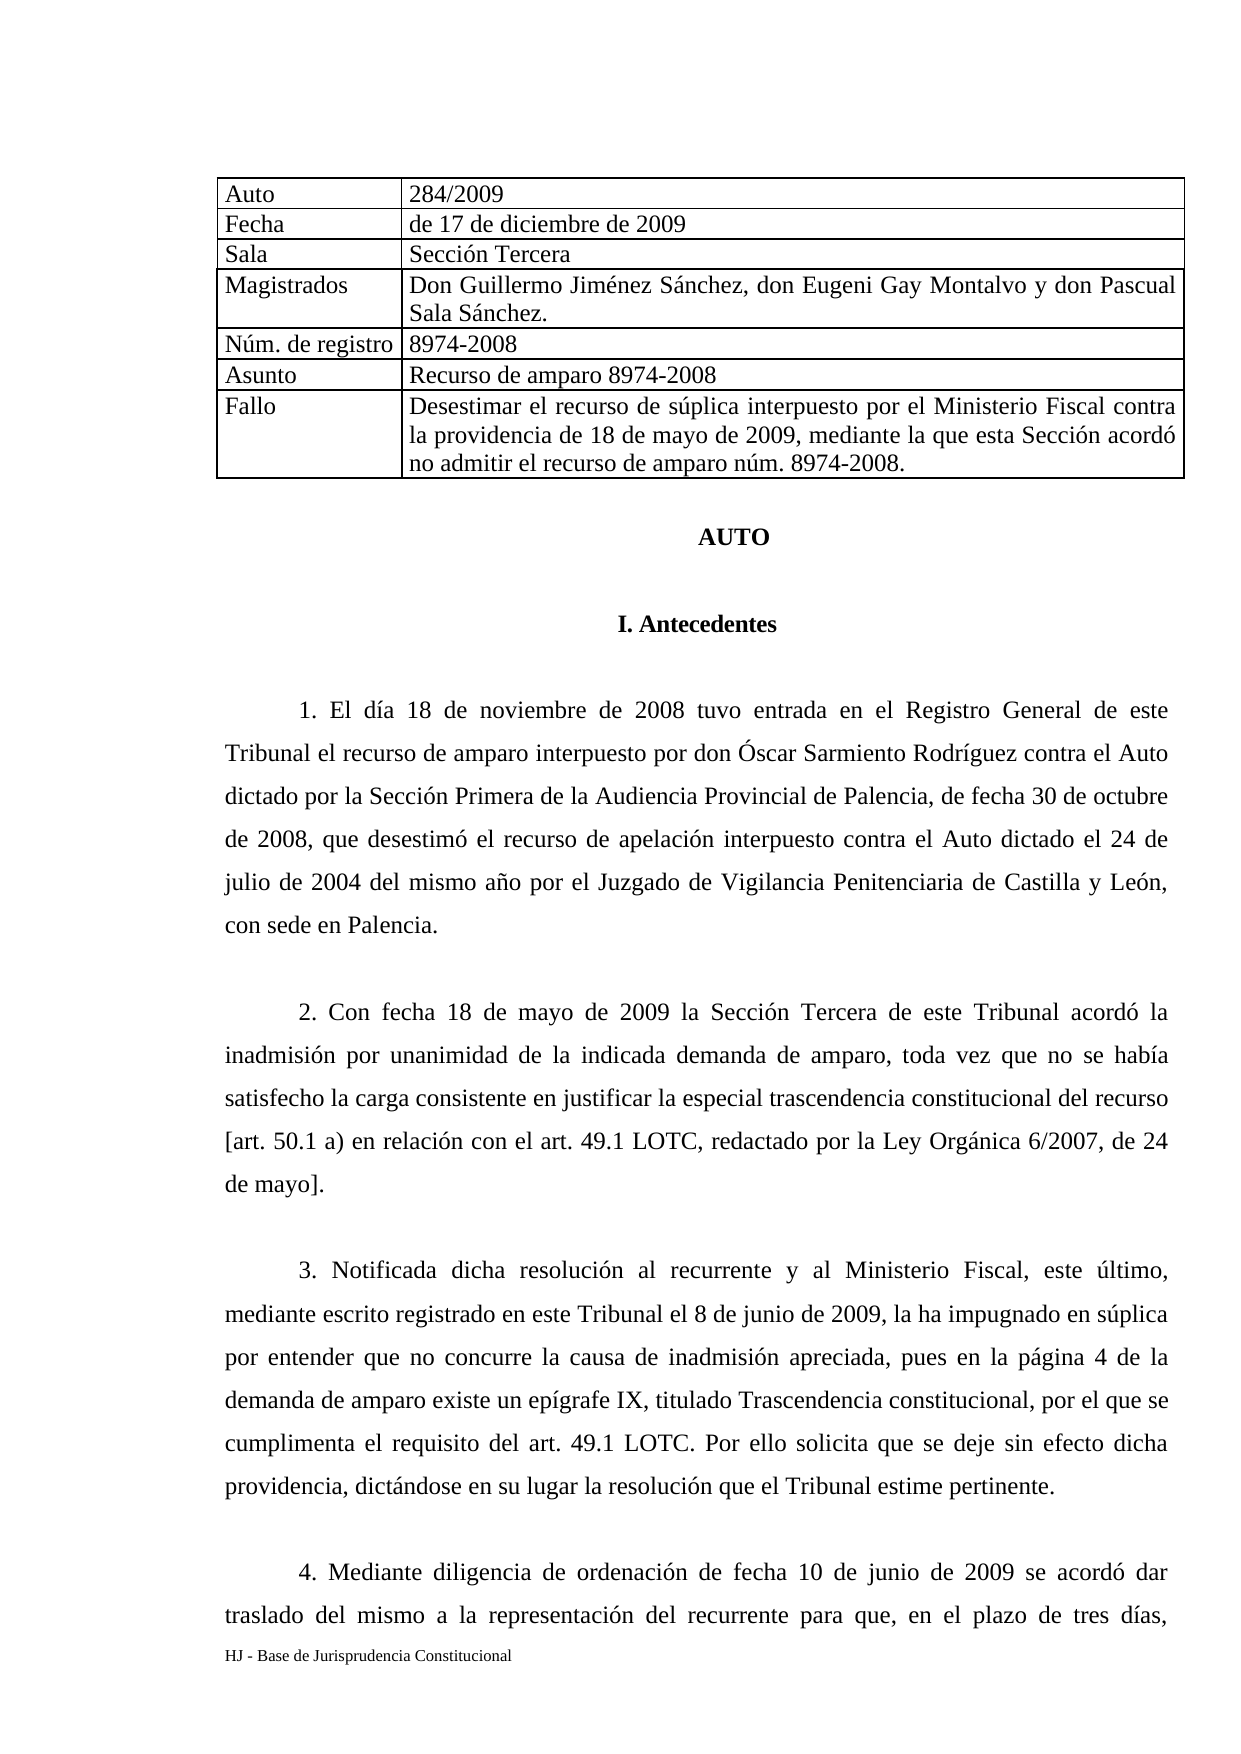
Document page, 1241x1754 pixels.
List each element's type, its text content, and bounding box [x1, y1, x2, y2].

table_cell 8974-2008 [403, 329, 1183, 358]
text 3. Notificada dicha resolución al recurrente y al Ministerio Fiscal, este último, mediante escrito registrado en este Tribunal el 8 de junio de 2009, la ha impugnado en súplica por entender que no concurre la causa de inadmisión apreciada, pues en la página 4 de la demanda de amparo existe un epígrafe IX, titulado Trascendencia constitucional, por el que se cumplimenta el requisito del art. 49.1 LOTC. Por ello solicita que se deje sin efecto dicha providencia, dictándose en su lugar la resolución que el Tribunal estime pertinente. [224, 1256, 1169, 1500]
table_cell Asunto [218, 360, 401, 389]
text 1. El día 18 de noviembre de 2008 tuvo entrada en el Registro General de este Tribunal el recurso de amparo interpuesto por don Óscar Sarmiento Rodríguez contra el Auto dictado por la Sección Primera de la Audiencia Provincial de Palencia, de fecha 30 de octubre de 2008, que desestimó el recurso de apelación interpuesto contra el Auto dictado el 24 de julio de 2004 del mismo año por el Juzgado de Vigilancia Penitenciaria de Castilla y León, con sede en Palencia. [224, 695, 1169, 939]
text 2. Con fecha 18 de mayo de 2009 la Sección Tercera de este Tribunal acordó la inadmisión por unanimidad de la indicada demanda de amparo, toda vez que no se había satisfecho la carga consistente en justificar la especial trascendencia constitucional del recurso [art. 50.1 a) en relación con el art. 49.1 LOTC, redactado por la Ley Orgánica 6/2007, de 24 de mayo]. [224, 997, 1169, 1198]
table_cell de 17 de diciembre de 2009 [402, 209, 1184, 238]
table_cell Recurso de amparo 8974-2008 [403, 360, 1183, 389]
table_cell Fallo [218, 391, 401, 477]
table_header Auto [218, 179, 401, 207]
table_header 284/2009 [402, 179, 1184, 207]
table_cell Fecha [218, 209, 401, 238]
table_cell Núm. de registro [218, 329, 401, 358]
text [224, 1557, 1169, 1629]
table_cell Sala [218, 240, 401, 268]
text I. Antecedentes [224, 609, 1169, 637]
table_cell Magistrados [218, 270, 401, 327]
text AUTO [224, 522, 1169, 551]
table_cell Don Guillermo Jiménez Sánchez, don Eugeni Gay Montalvo y don Pascual Sala Sánchez. [403, 270, 1183, 327]
table_cell Desestimar el recurso de súplica interpuesto por el Ministerio Fiscal contra la providencia de 18 de mayo de 2009, mediante la que esta Sección acordó no admitir el recurso de amparo núm. 8974-2008. [403, 391, 1183, 477]
table_cell Sección Tercera [402, 240, 1184, 268]
